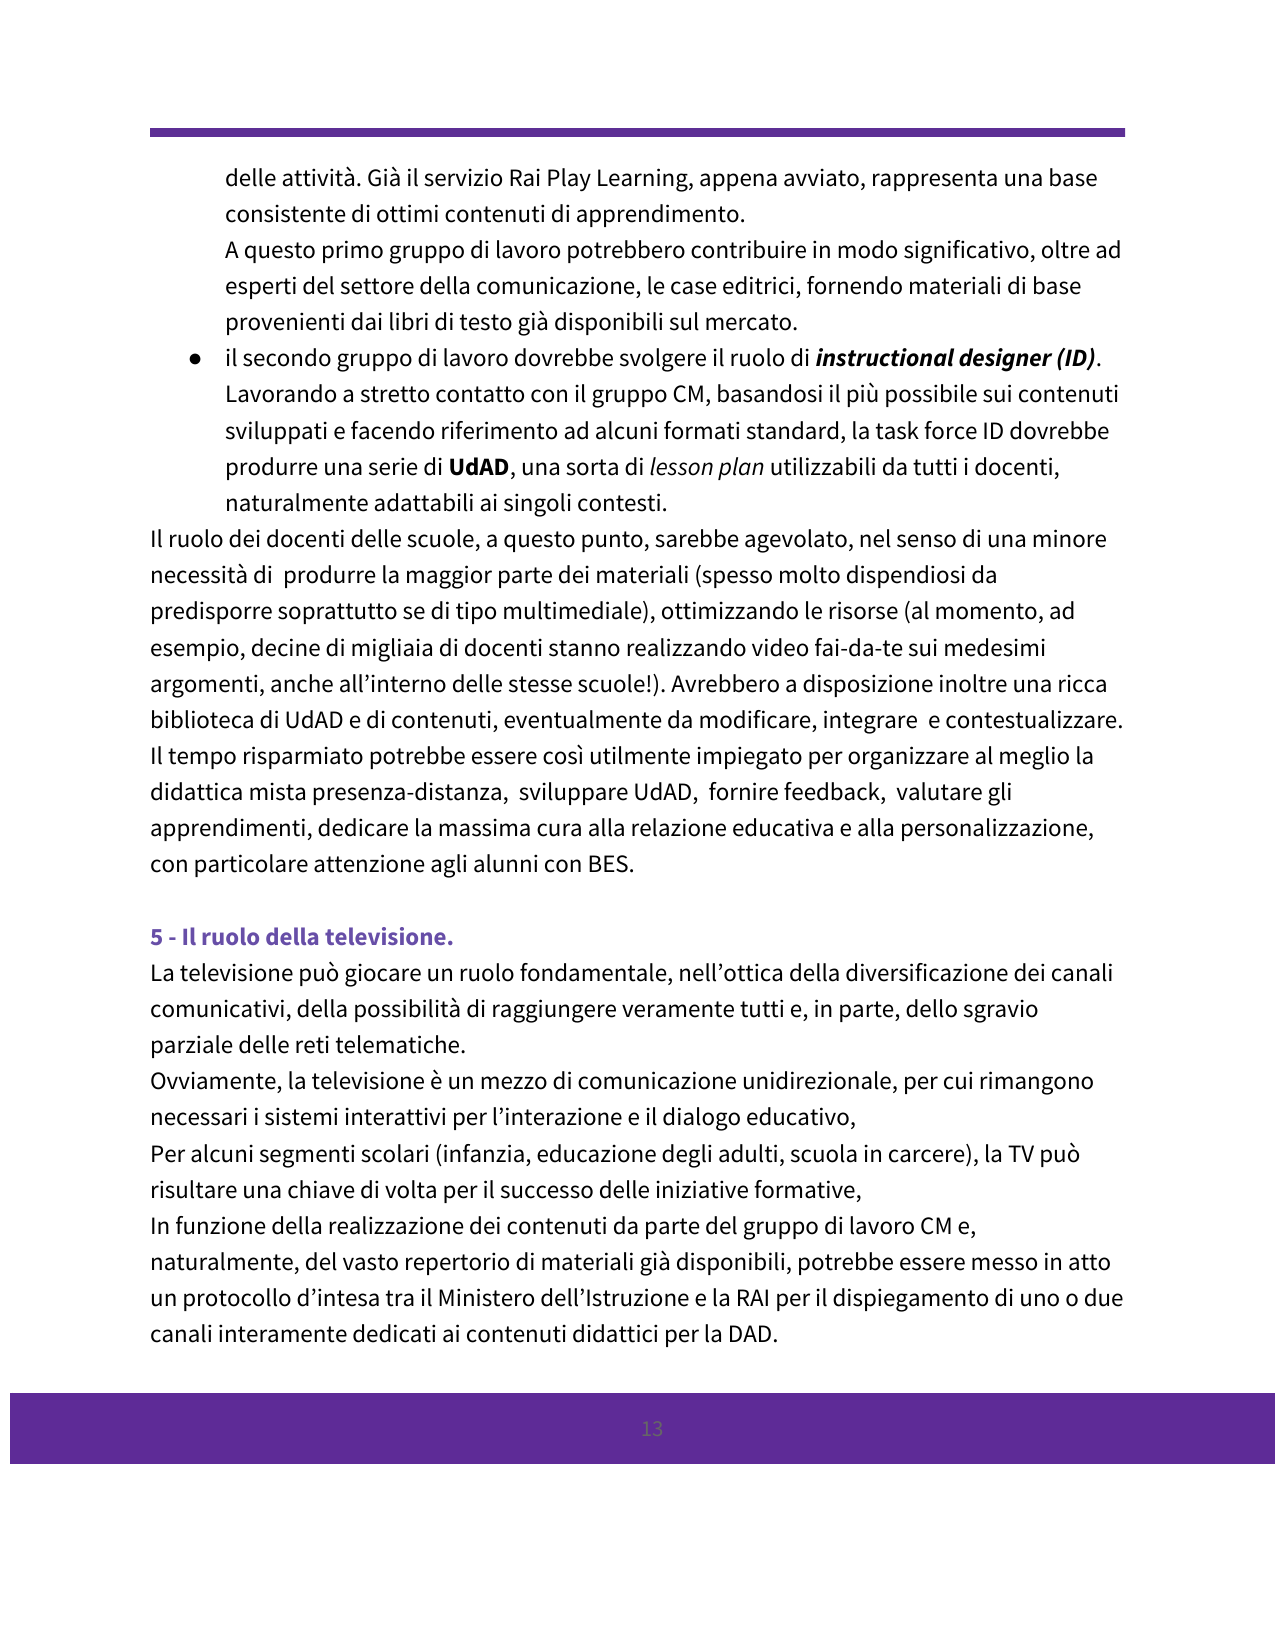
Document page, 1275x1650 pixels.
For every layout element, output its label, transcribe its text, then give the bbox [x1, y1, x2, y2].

text Ovviamente, la televisione è un mezzo di comunicazione unidirezionale, per cui rimangono necessari i sistemi interattivi per l’interazione e il dialogo educativo, [150, 1065, 1125, 1133]
text La televisione può giocare un ruolo fondamentale, nell’ottica della diversificazione dei canali comunicativi, della possibilità di raggiungere veramente tutti e, in parte, dello sgravio parziale delle reti telematiche. [150, 957, 1125, 1060]
text A questo primo gruppo di lavoro potrebbero contribuire in modo significativo, oltre ad esperti del settore della comunicazione, le case editrici, fornendo materiali di base provenienti dai libri di testo già disponibili sul mercato. [225, 234, 1125, 337]
text Per alcuni segmenti scolari (infanzia, educazione degli adulti, scuola in carcere), la TV può risultare una chiave di volta per il successo delle iniziative formative, [150, 1137, 1125, 1205]
text 5 - Il ruolo della televisione. [150, 921, 1125, 952]
picture [150, 128, 1125, 137]
text In funzione della realizzazione dei contenuti da parte del gruppo di lavoro CM e, naturalmente, del vasto repertorio di materiali già disponibili, potrebbe essere messo in atto un protocollo d’intesa tra il Ministero dell’Istruzione e la RAI per il dispiegamento di uno o due canali interamente dedicati ai contenuti didattici per la DAD. [150, 1210, 1125, 1349]
text Il ruolo dei docenti delle scuole, a questo punto, sarebbe agevolato, nel senso di una minore necessità di produrre la maggior parte dei materiali (spesso molto dispendiosi da predisporre soprattutto se di tipo multimediale), ottimizzando le risorse (al momento, ad esempio, decine di migliaia di docenti stanno realizzando video fai-da-te sui medesimi argomenti, anche all’interno delle stesse scuole!). Avrebbero a disposizione inoltre una ricca biblioteca di UdAD e di contenuti, eventualmente da modificare, integrare e contestualizzare. Il tempo risparmiato potrebbe essere così utilmente impiegato per organizzare al meglio la didattica mista presenza-distanza, sviluppare UdAD, fornire feedback, valutare gli apprendimenti, dedicare la massima cura alla relazione educativa e alla personalizzazione, con particolare attenzione agli alunni con BES. [150, 523, 1125, 880]
list il secondo gruppo di lavoro dovrebbe svolgere il ruolo di instructional designer (ID). Lavorando a stretto contatto con il gruppo CM, basandosi il più possibile sui contenuti sviluppati e facendo riferimento ad alcuni formati standard, la task force ID dovrebbe produrre una serie di UdAD, una sorta di lesson plan utilizzabili da tutti i docenti, naturalmente adattabili ai singoli contesti. [187, 342, 1125, 518]
